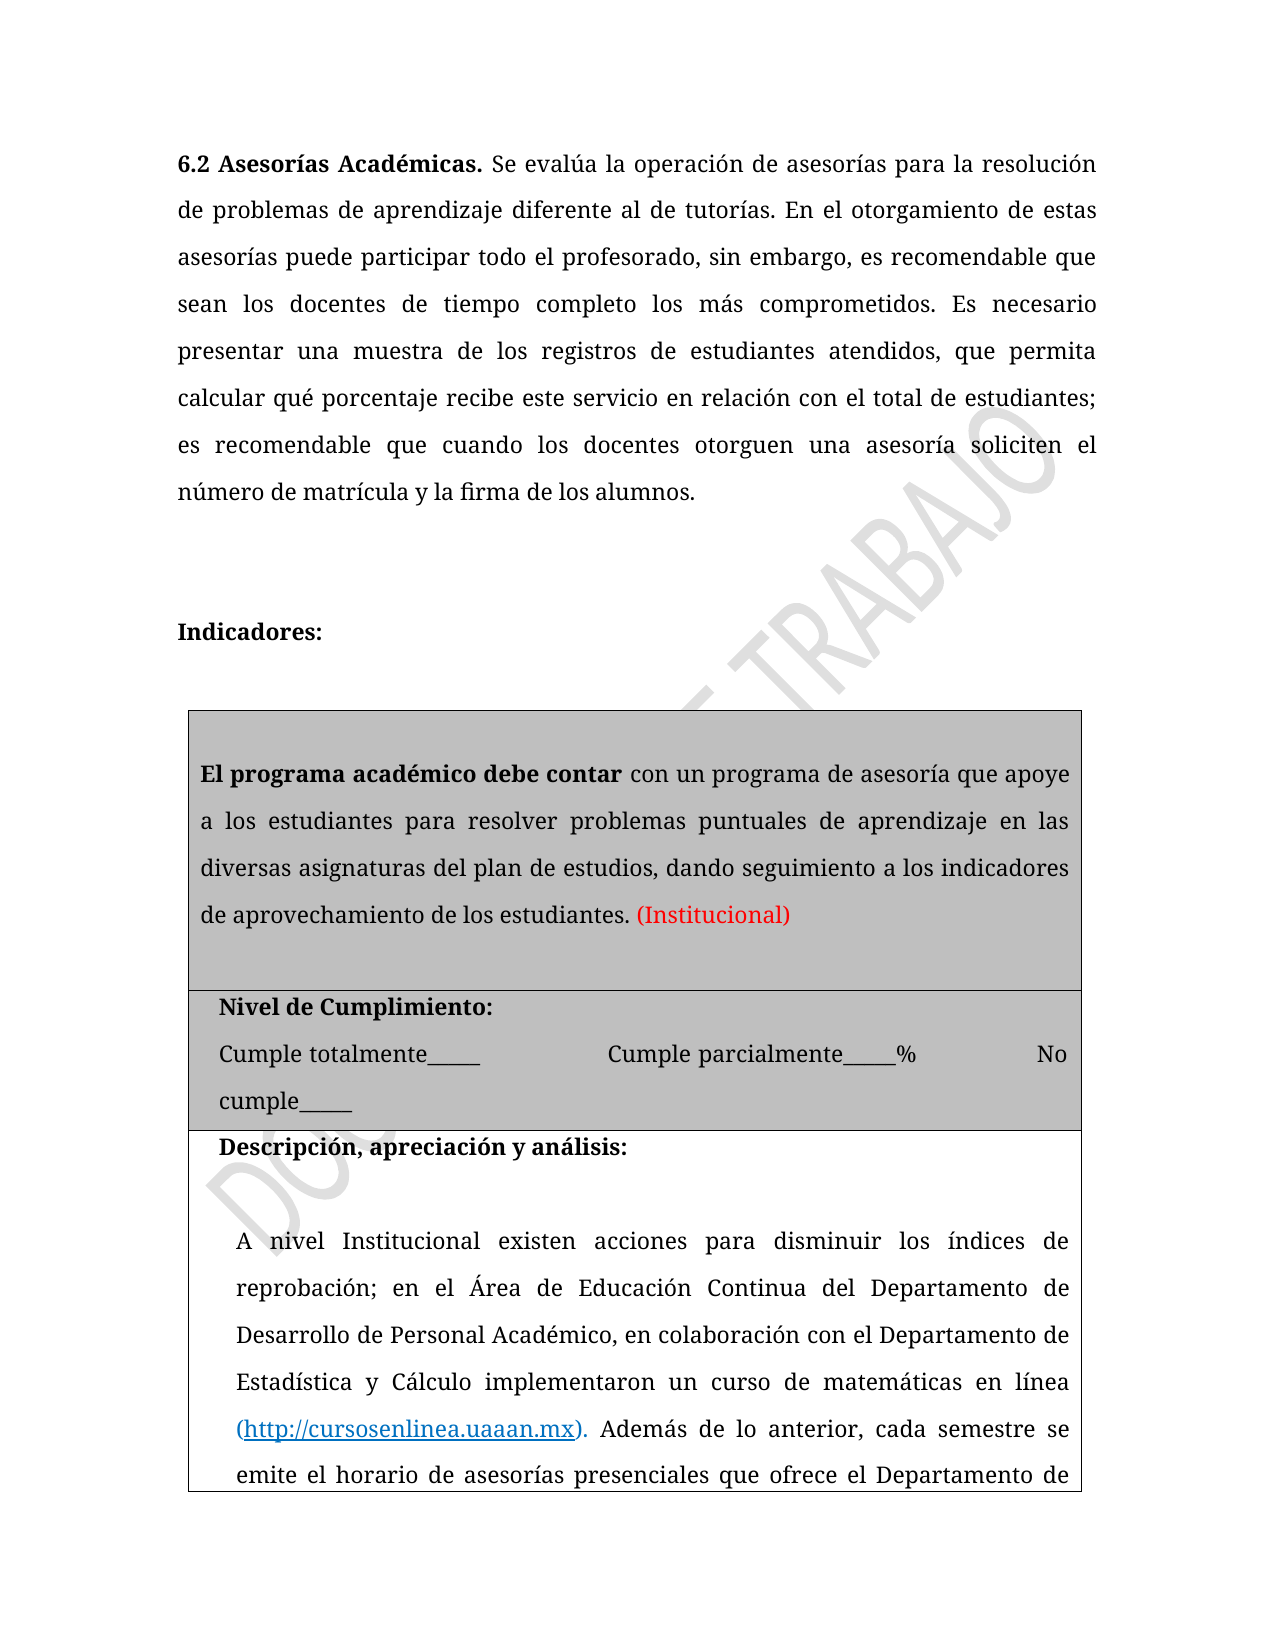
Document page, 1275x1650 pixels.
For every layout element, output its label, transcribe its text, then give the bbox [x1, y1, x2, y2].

text Indicadores: [177, 616, 1098, 648]
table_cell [189, 1131, 1081, 1491]
text 6.2 Asesorías Académicas. Se evalúa la operación de asesorías para la resolución de problemas de aprendizaje diferente al de tutorías. En el otorgamiento de estas asesorías puede participar todo el profesorado, sin embargo, es recomendable que sean los docentes de tiempo completo los más comprometidos. Es necesario presentar una muestra de los registros de estudiantes atendidos, que permita calcular qué porcentaje recibe este servicio en relación con el total de estudiantes; es recomendable que cuando los docentes otorguen una asesoría soliciten el número de matrícula y la firma de los alumnos. [177, 148, 1098, 507]
table_header El programa académico debe contar con un programa de asesoría que apoye a los estudiantes para resolver problemas puntuales de aprendizaje en las diversas asignaturas del plan de estudios, dando seguimiento a los indicadores de aprovechamiento de los estudiantes. (Institucional) [189, 711, 1081, 990]
table_cell Nivel de Cumplimiento: Cumple totalmente_____ Cumple parcialmente_____% No cumple_____ [189, 991, 1081, 1130]
